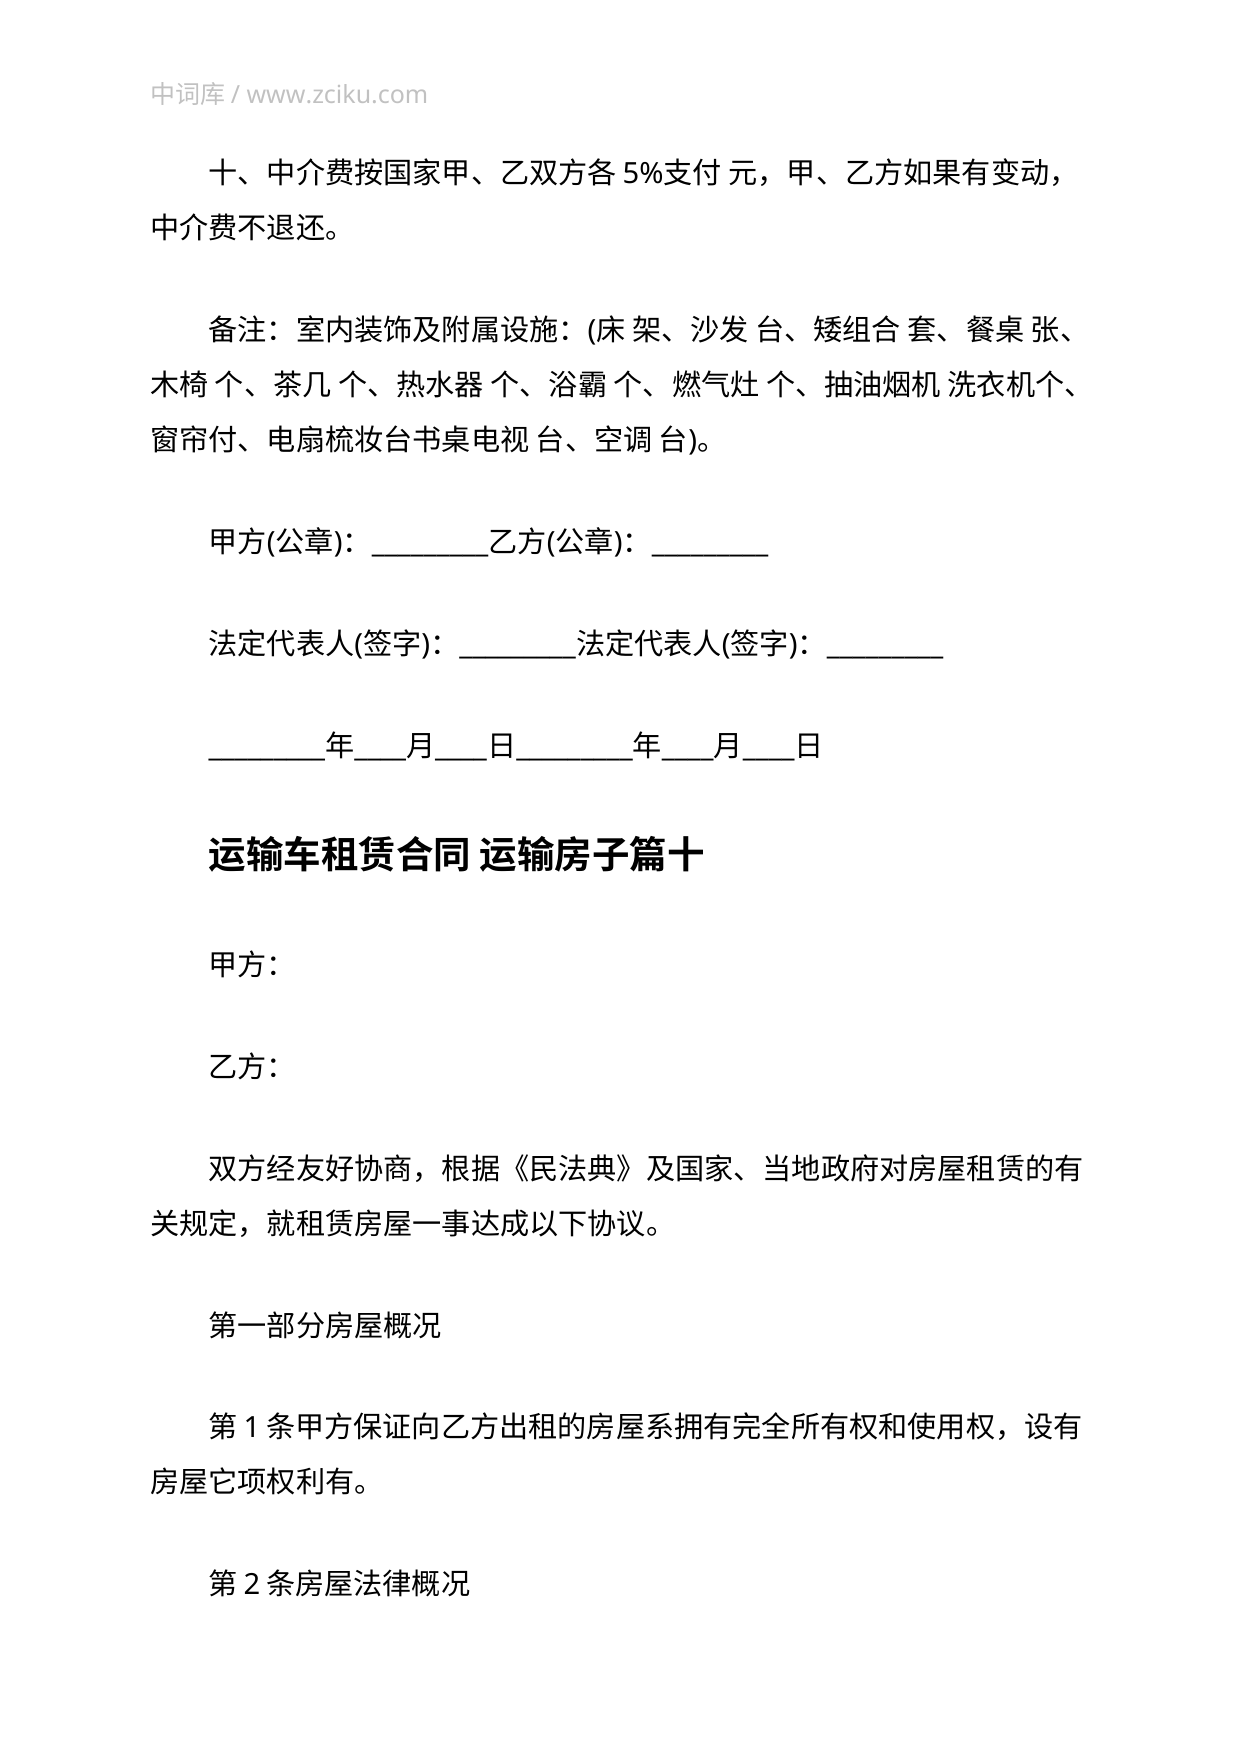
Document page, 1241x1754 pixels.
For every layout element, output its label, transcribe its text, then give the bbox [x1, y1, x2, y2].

text 甲方(公章)：_________乙方(公章)：_________ [150, 519, 1090, 561]
text 乙方： [150, 1044, 1090, 1086]
text 法定代表人(签字)：_________法定代表人(签字)：_________ [150, 621, 1090, 663]
text 十、中介费按国家甲、乙双方各5%支付 元，甲、乙方如果有变动，中介费不退还。 [150, 150, 1090, 247]
text _________年____月____日_________年____月____日 [150, 723, 1090, 765]
text 备注：室内装饰及附属设施：(床 架、沙发 台、矮组合 套、餐桌 张、木椅 个、茶几 个、热水器 个、浴霸 个、燃气灶 个、抽油烟机 洗衣机个、窗帘付、电扇梳妆台书桌电视 台、空调 台)。 [150, 307, 1090, 459]
text 第1条甲方保证向乙方出租的房屋系拥有完全所有权和使用权，设有房屋它项权利有。 [150, 1404, 1090, 1501]
text 第2条房屋法律概况 [150, 1561, 1090, 1603]
text 第一部分房屋概况 [150, 1302, 1090, 1344]
text 双方经友好协商，根据《民法典》及国家、当地政府对房屋租赁的有关规定，就租赁房屋一事达成以下协议。 [150, 1146, 1090, 1243]
text 运输车租赁合同 运输房子篇十 [150, 824, 1090, 879]
text 甲方： [150, 942, 1090, 984]
